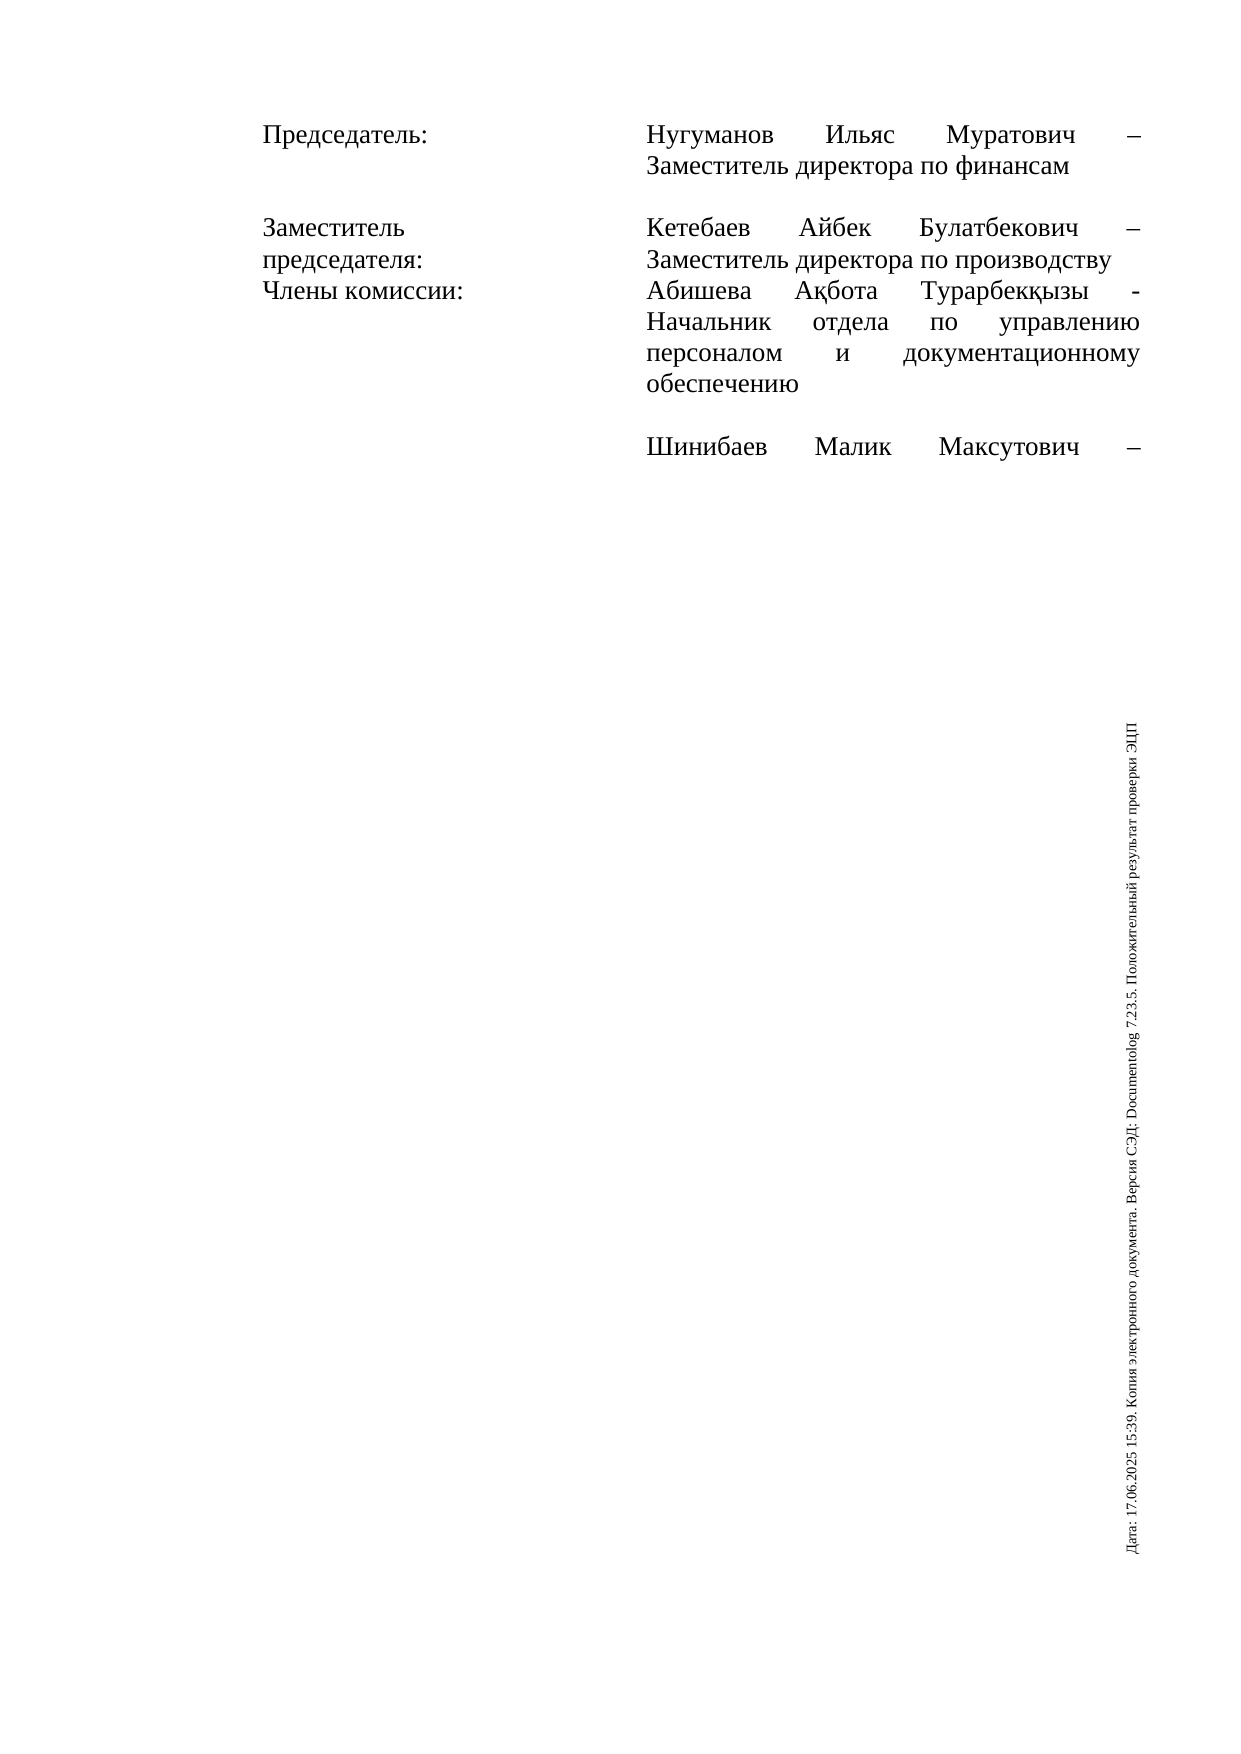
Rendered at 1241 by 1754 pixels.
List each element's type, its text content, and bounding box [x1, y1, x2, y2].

table_header Председатель: [177, 118, 561, 212]
table_cell Заместитель председателя: [177, 212, 561, 274]
table_cell Члены комиссии: [177, 274, 561, 431]
table_cell Абишева Ақбота Турарбекқызы - Начальник отдела по управлению персоналом и документационному обеспечению Шинибаев Малик Максутович – Начальник юридического и договорного отдела [561, 274, 1152, 431]
table_header Нугуманов Ильяс Муратович – Заместитель директора по финансам [561, 118, 1152, 212]
table_cell Кетебаев Айбек Булатбекович – Заместитель директора по производству [561, 212, 1152, 274]
